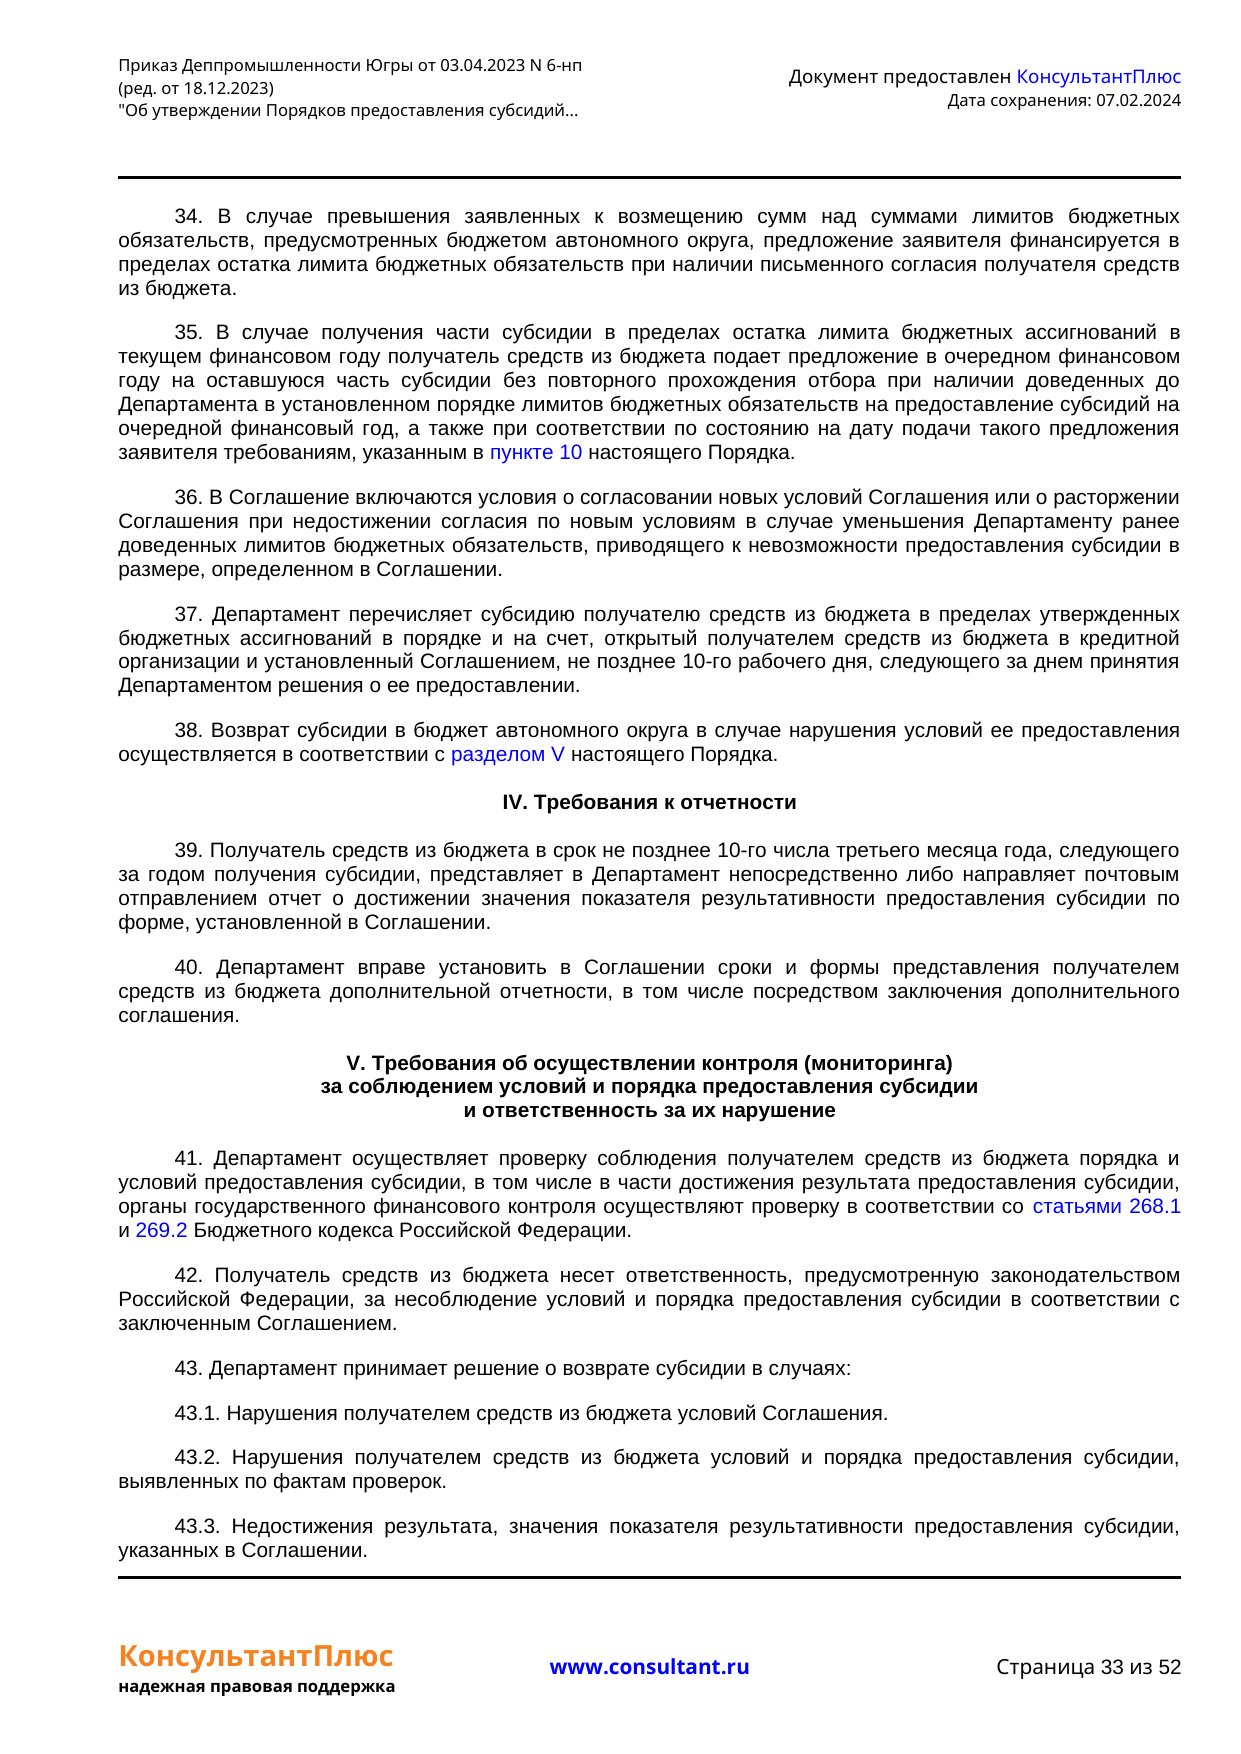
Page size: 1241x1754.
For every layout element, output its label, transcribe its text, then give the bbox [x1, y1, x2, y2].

text 41. Департамент осуществляет проверку соблюдения получателем средств из бюджета порядка и условий предоставления субсидии, в том числе в части достижения результата предоставления субсидии, органы государственного финансового контроля осуществляют проверку в соответствии со статьями 268.1 и 269.2 Бюджетного кодекса Российской Федерации. [118, 1146, 1181, 1242]
title V. Требования об осуществлении контроля (мониторинга) [118, 1050, 1181, 1074]
text 34. В случае превышения заявленных к возмещению сумм над суммами лимитов бюджетных обязательств, предусмотренных бюджетом автономного округа, предложение заявителя финансируется в пределах остатка лимита бюджетных обязательств при наличии письменного согласия получателя средств из бюджета. [118, 203, 1181, 299]
text 40. Департамент вправе установить в Соглашении сроки и формы представления получателем средств из бюджета дополнительной отчетности, в том числе посредством заключения дополнительного соглашения. [118, 954, 1181, 1026]
title и ответственность за их нарушение [118, 1098, 1181, 1122]
text 37. Департамент перечисляет субсидию получателю средств из бюджета в пределах утвержденных бюджетных ассигнований в порядке и на счет, открытый получателем средств из бюджета в кредитной организации и установленный Соглашением, не позднее 10-го рабочего дня, следующего за днем принятия Департаментом решения о ее предоставлении. [118, 601, 1181, 697]
text 36. В Соглашение включаются условия о согласовании новых условий Соглашения или о расторжении Соглашения при недостижении согласия по новым условиям в случае уменьшения Департаменту ранее доведенных лимитов бюджетных обязательств, приводящего к невозможности предоставления субсидии в размере, определенном в Соглашении. [118, 485, 1181, 581]
text 38. Возврат субсидии в бюджет автономного округа в случае нарушения условий ее предоставления осуществляется в соответствии с разделом V настоящего Порядка. [118, 718, 1181, 766]
text 35. В случае получения части субсидии в пределах остатка лимита бюджетных ассигнований в текущем финансовом году получатель средств из бюджета подает предложение в очередном финансовом году на оставшуюся часть субсидии без повторного прохождения отбора при наличии доведенных до Департамента в установленном порядке лимитов бюджетных обязательств на предоставление субсидий на очередной финансовый год, а также при соответствии по состоянию на дату подачи такого предложения заявителя требованиям, указанным в пункте 10 настоящего Порядка. [118, 320, 1181, 464]
text 42. Получатель средств из бюджета несет ответственность, предусмотренную законодательством Российской Федерации, за несоблюдение условий и порядка предоставления субсидии в соответствии с заключенным Соглашением. [118, 1263, 1181, 1335]
text 43.3. Недостижения результата, значения показателя результативности предоставления субсидии, указанных в Соглашении. [118, 1514, 1181, 1562]
title IV. Требования к отчетности [118, 790, 1181, 814]
title за соблюдением условий и порядка предоставления субсидии [118, 1074, 1181, 1098]
text 39. Получатель средств из бюджета в срок не позднее 10-го числа третьего месяца года, следующего за годом получения субсидии, представляет в Департамент непосредственно либо направляет почтовым отправлением отчет о достижении значения показателя результативности предоставления субсидии по форме, установленной в Соглашении. [118, 838, 1181, 934]
text 43. Департамент принимает решение о возврате субсидии в случаях: [118, 1356, 1181, 1379]
text 43.1. Нарушения получателем средств из бюджета условий Соглашения. [118, 1400, 1181, 1424]
text 43.2. Нарушения получателем средств из бюджета условий и порядка предоставления субсидии, выявленных по фактам проверок. [118, 1445, 1181, 1493]
